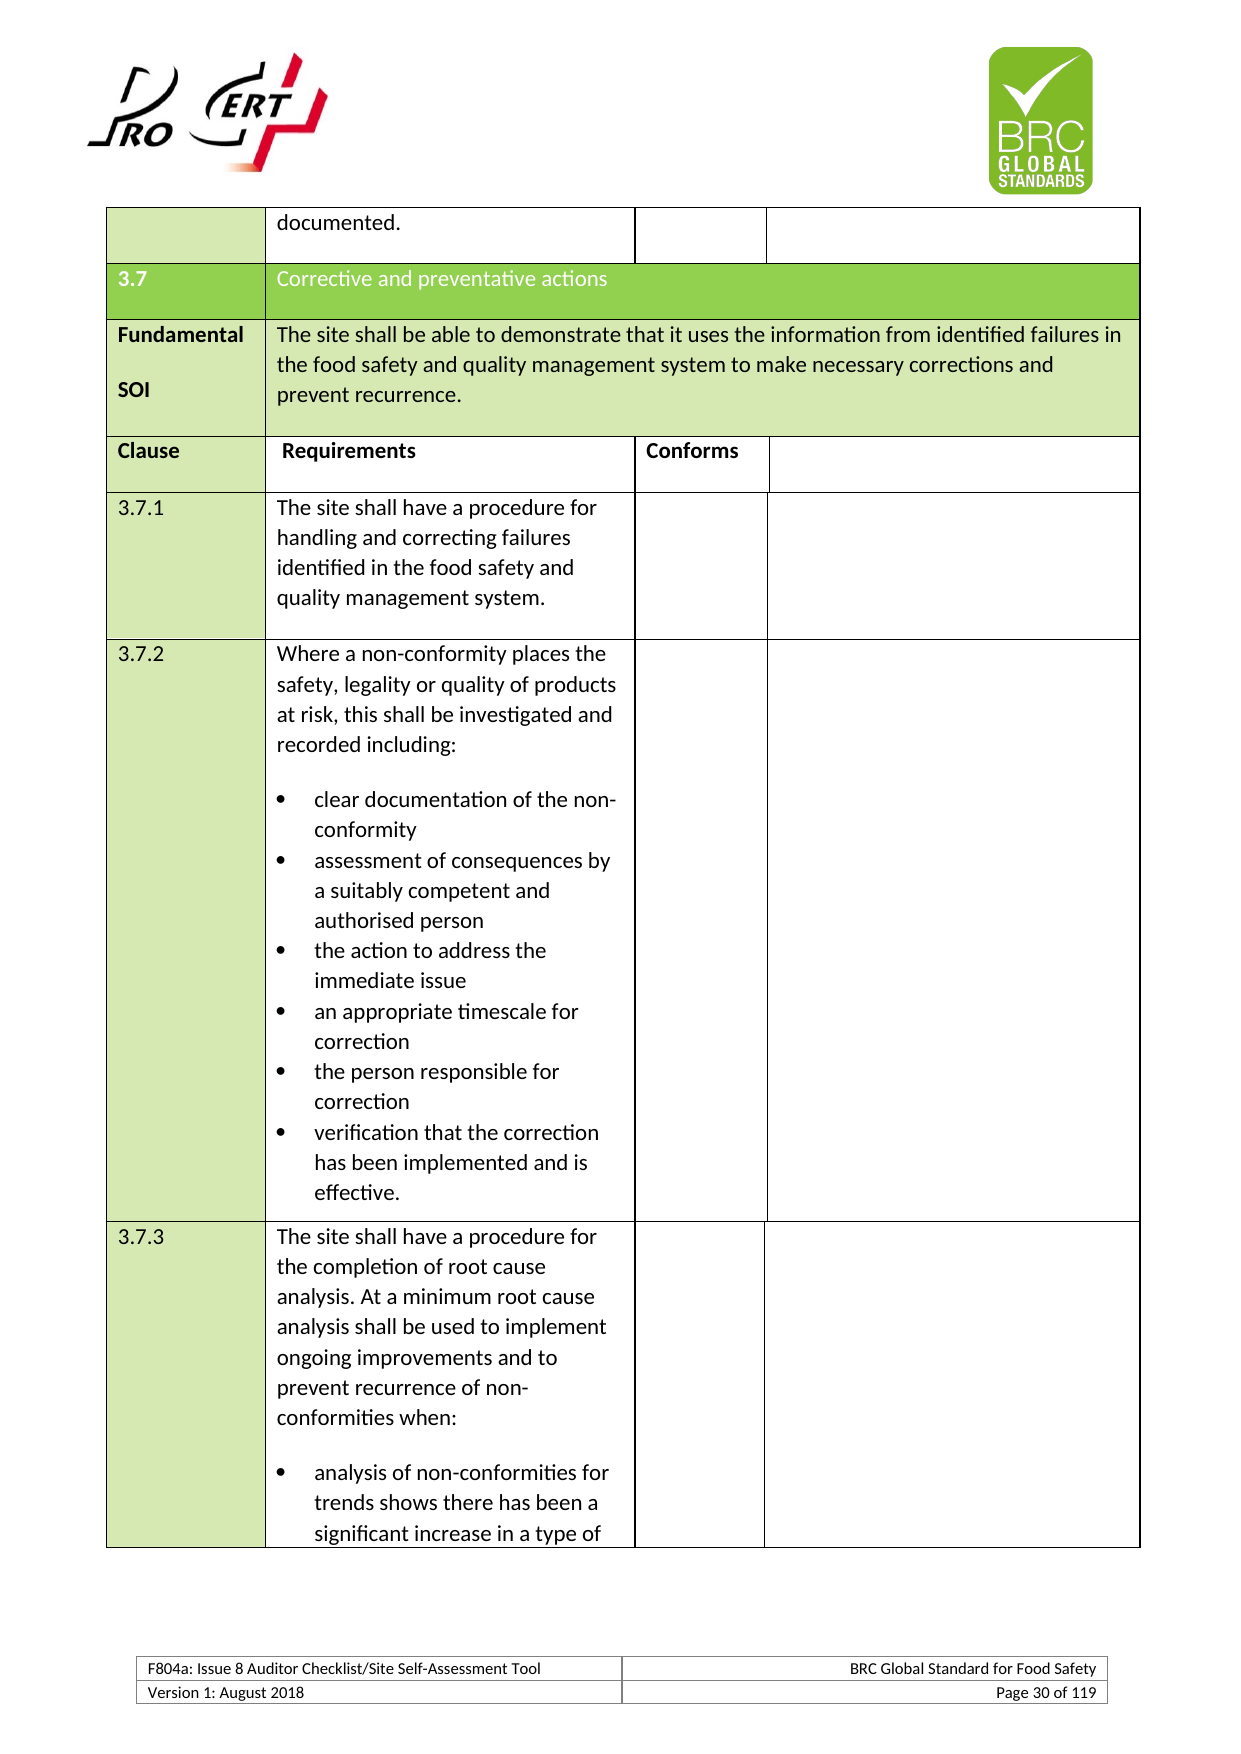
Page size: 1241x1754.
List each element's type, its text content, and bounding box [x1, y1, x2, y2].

table_cell Requirements [266, 437, 634, 492]
table_cell [770, 437, 1139, 492]
table_cell The site shall be able to demonstrate that it uses the information from identified failures in the food safety and quality management system to make necessary corrections and prevent recurrence. [266, 320, 1139, 436]
table_cell [767, 208, 1139, 263]
table_cell 3.7.1 [107, 493, 265, 638]
table_cell [636, 208, 766, 263]
table_cell Conforms [636, 437, 769, 492]
picture [989, 47, 1093, 195]
table_cell 3.6.4 [107, 208, 265, 263]
table_cell [636, 493, 767, 638]
table_cell [765, 1222, 1139, 1547]
table_cell Clause [107, 437, 265, 492]
table_cell Corrective and preventative actions [266, 264, 1139, 319]
table_cell Fundamental SOI [107, 320, 265, 436]
table_cell 3.7.3 [107, 1222, 265, 1547]
table_cell 3.7 [107, 264, 265, 319]
table_cell [768, 640, 1139, 1221]
table_cell The site shall have a procedure for handling and correcting failures identified in the food safety and quality management system. [266, 493, 634, 638]
picture [82, 46, 332, 175]
table_cell 3.7.2 [107, 640, 265, 1221]
table_cell [636, 1222, 764, 1547]
table_cell [636, 640, 767, 1221]
table_cell [768, 493, 1139, 638]
table_cell Where a non-conformity places the safety, legality or quality of products at risk, this shall be investigated and recorded including: clear documentation of the non-conformity assessment of consequences by a suitably competent and authorised person the action to address the immediate issue an appropriate timescale for correction the person responsible for correction verification that the correction has been implemented and is effective. [266, 640, 634, 1221]
